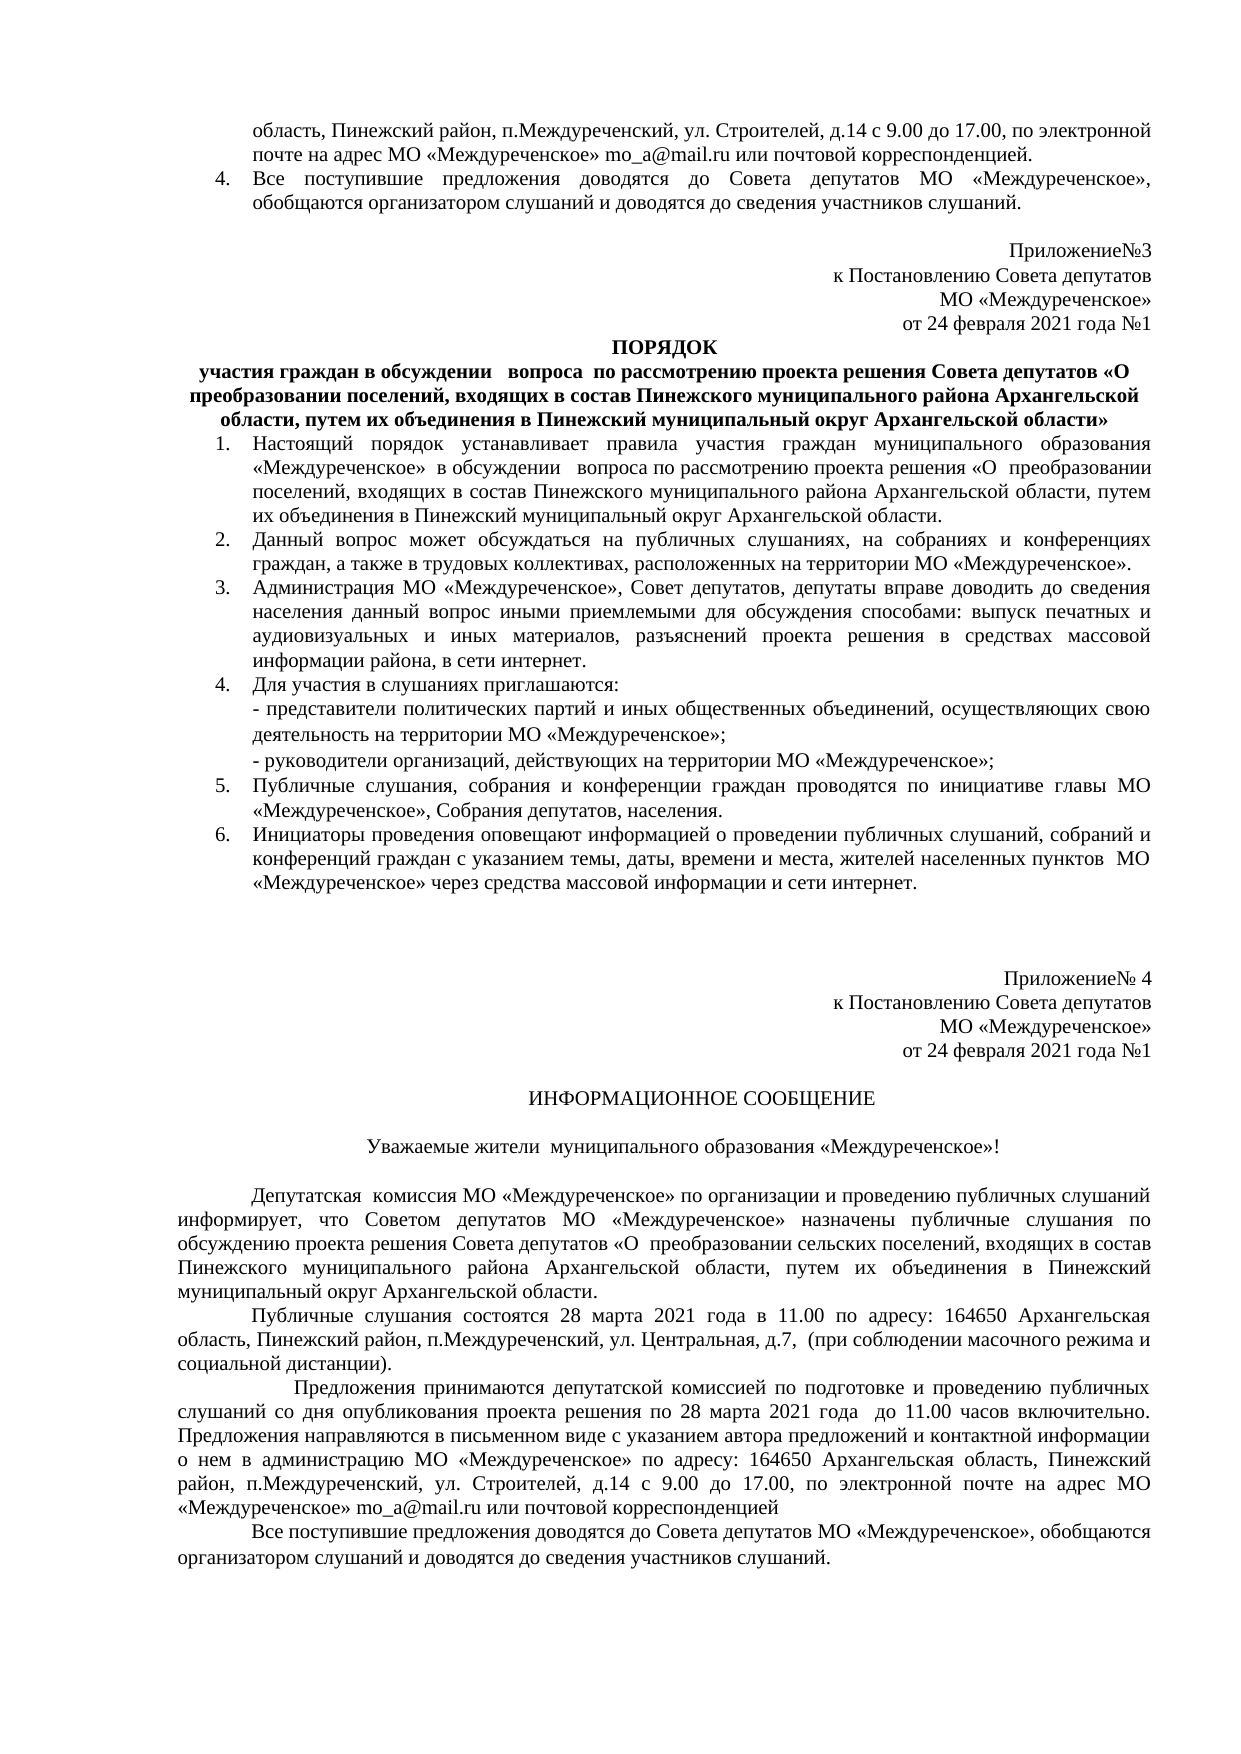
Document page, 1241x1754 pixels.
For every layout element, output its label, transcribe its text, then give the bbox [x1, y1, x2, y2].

text МО «Междуреченское» [177, 287, 1152, 311]
list Все поступившие предложения доводятся до Совета депутатов МО «Междуреченское», обобщаются организатором слушаний и доводятся до сведения участников слушаний. [215, 166, 1152, 214]
list Данный вопрос может обсуждаться на публичных слушаниях, на собраниях и конференциях граждан, а также в трудовых коллективах, расположенных на территории МО «Междуреченское». [215, 527, 1152, 575]
text участия граждан в обсуждении вопроса по рассмотрению проекта решения Совета депутатов «О преобразовании поселений, входящих в состав Пинежского муниципального района Архангельской области, путем их объединения в Пинежский муниципальный округ Архангельской области» [177, 359, 1152, 431]
title ИНФОРМАЦИОННОЕ СООБЩЕНИЕ [252, 1086, 1152, 1110]
text к Постановлению Совета депутатов [214, 990, 1152, 1014]
list Администрация МО «Междуреченское», Совет депутатов, депутаты вправе доводить до сведения населения данный вопрос иными приемлемыми для обсуждения способами: выпуск печатных и аудиовизуальных и иных материалов, разъяснений проекта решения в средствах массовой информации района, в сети интернет. [215, 575, 1152, 672]
text к Постановлению Совета депутатов [177, 262, 1152, 287]
text Публичные слушания состоятся 28 марта 2021 года в 11.00 по адресу: 164650 Архангельская область, Пинежский район, п.Междуреченский, ул. Центральная, д.7, (при соблюдении масочного режима и социальной дистанции). [177, 1303, 1152, 1375]
list - представители политических партий и иных общественных объединений, осуществляющих свою деятельность на территории МО «Междуреченское»; [252, 696, 1152, 746]
list Настоящий порядок устанавливает правила участия граждан муниципального образования «Междуреченское» в обсуждении вопроса по рассмотрению проекта решения «О преобразовании поселений, входящих в состав Пинежского муниципального района Архангельской области, путем их объединения в Пинежский муниципальный округ Архангельской области. [215, 431, 1152, 527]
title Уважаемые жители муниципального образования «Междуреченское»! [215, 1134, 1152, 1158]
text ПОРЯДОК [177, 335, 1152, 359]
text МО «Междуреченское» [214, 1014, 1152, 1038]
text Предложения принимаются депутатской комиссией по подготовке и проведению публичных слушаний со дня опубликования проекта решения по 28 марта 2021 года до 11.00 часов включительно. Предложения направляются в письменном виде с указанием автора предложений и контактной информации о нем в администрацию МО «Междуреченское» по адресу: 164650 Архангельская область, Пинежский район, п.Междуреченский, ул. Строителей, д.14 с 9.00 до 17.00, по электронной почте на адрес МО «Междуреченское» mo_a@mail.ru или почтовой корреспонденцией [177, 1375, 1152, 1519]
text Приложение№ 4 [214, 966, 1152, 990]
text от 24 февраля 2021 года №1 [214, 1038, 1152, 1062]
list - руководители организаций, действующих на территории МО «Междуреченское»; [252, 747, 1152, 772]
list Все поступившие предложения доводятся до Совета депутатов МО «Междуреченское», обобщаются организатором слушаний и доводятся до сведения участников слушаний. [177, 1519, 1152, 1569]
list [215, 118, 1152, 166]
text Приложение№3 [177, 238, 1152, 262]
list Инициаторы проведения оповещают информацией о проведении публичных слушаний, собраний и конференций граждан с указанием темы, даты, времени и места, жителей населенных пунктов МО «Междуреченское» через средства массовой информации и сети интернет. [215, 822, 1152, 894]
text от 24 февраля 2021 года №1 [177, 311, 1152, 335]
text Депутатская комиссия МО «Междуреченское» по организации и проведению публичных слушаний информирует, что Советом депутатов МО «Междуреченское» назначены публичные слушания по обсуждению проекта решения Совета депутатов «О преобразовании сельских поселений, входящих в состав Пинежского муниципального района Архангельской области, путем их объединения в Пинежский муниципальный округ Архангельской области. [177, 1182, 1152, 1303]
list Для участия в слушаниях приглашаются: [215, 672, 1152, 696]
list Публичные слушания, собрания и конференции граждан проводятся по инициативе главы МО «Междуреченское», Собрания депутатов, населения. [215, 773, 1152, 822]
